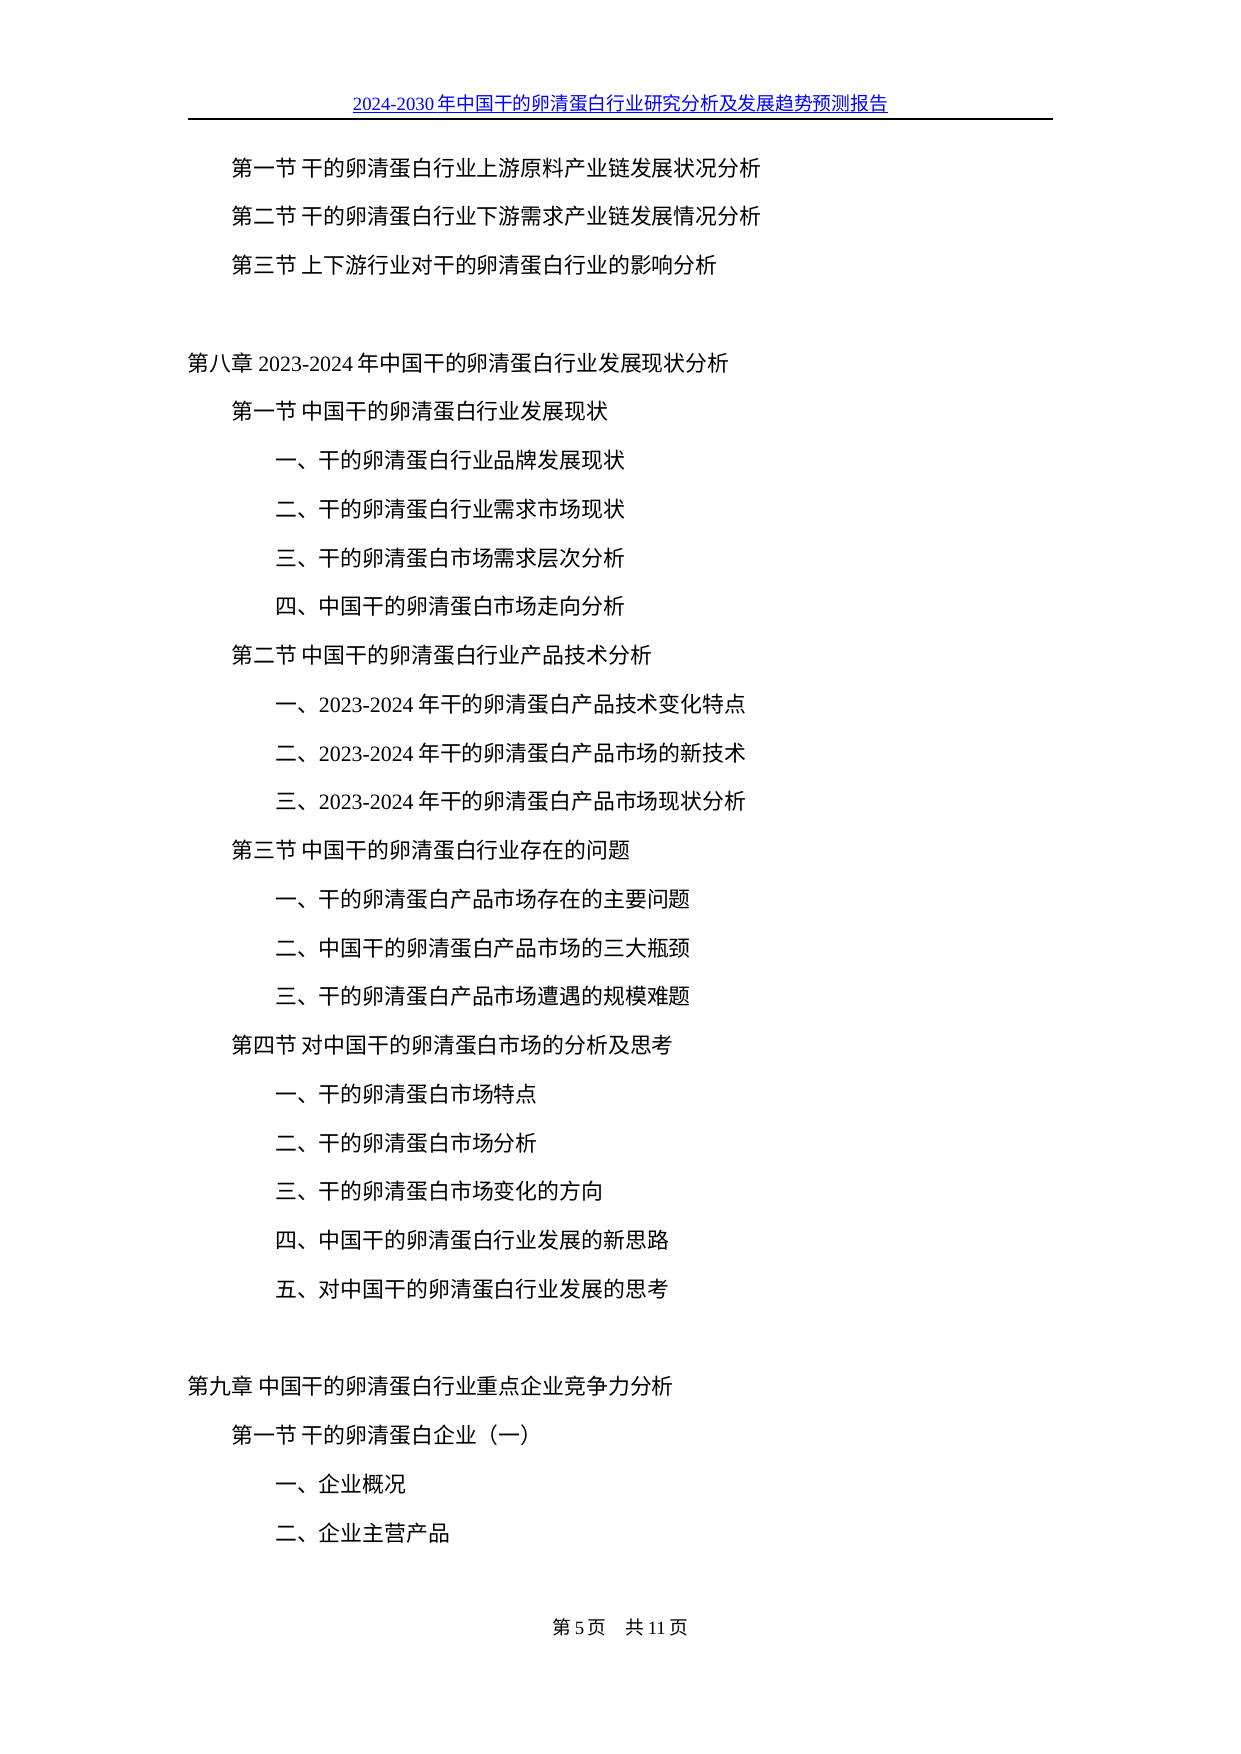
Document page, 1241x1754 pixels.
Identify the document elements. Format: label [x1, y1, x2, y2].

text [187, 150, 1053, 1548]
